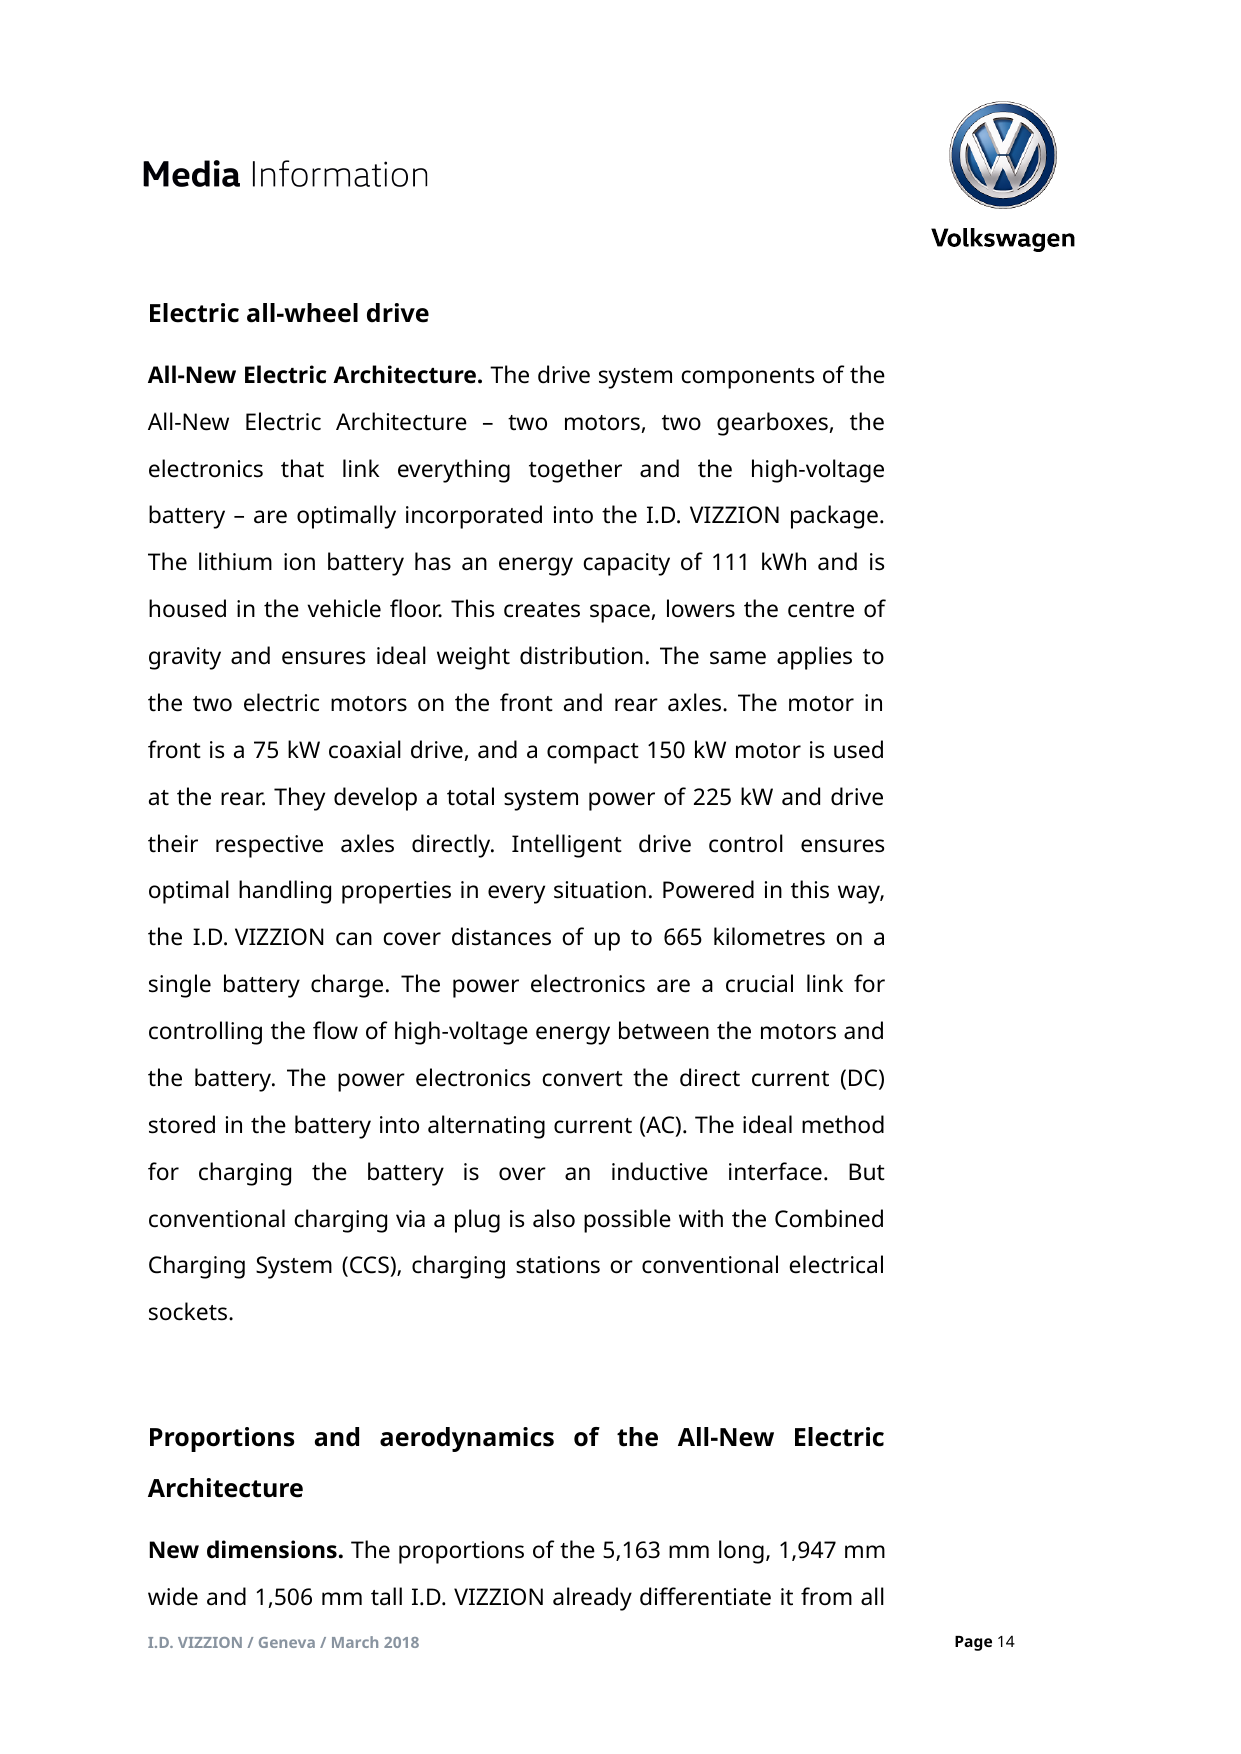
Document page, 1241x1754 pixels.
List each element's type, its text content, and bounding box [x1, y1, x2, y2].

text Proportions and aerodynamics of the All-New Electric Architecture [148, 1419, 886, 1504]
picture [942, 94, 1064, 216]
text All-New Electric Architecture. The drive system components of the All-New Electric Architecture – two motors, two gearboxes, the electronics that link everything together and the high-voltage battery – are optimally incorporated into the I.D. VIZZION package. The lithium ion battery has an energy capacity of 111 kWh and is housed in the vehicle floor. This creates space, lowers the centre of gravity and ensures ideal weight distribution. The same applies to the two electric motors on the front and rear axles. The motor in front is a 75 kW coaxial drive, and a compact 150 kW motor is used at the rear. They develop a total system power of 225 kW and drive their respective axles directly. Intelligent drive control ensures optimal handling properties in every situation. Powered in this way, the I.D. VIZZION can cover distances of up to 665 kilometres on a single battery charge. The power electronics are a crucial link for controlling the flow of high-voltage energy between the motors and the battery. The power electronics convert the direct current (DC) stored in the battery into alternating current (AC). The ideal method for charging the battery is over an inductive interface. But conventional charging via a plug is also possible with the Combined Charging System (CCS), charging stations or conventional electrical sockets. [148, 359, 886, 1328]
text Electric all-wheel drive [148, 295, 886, 329]
picture [138, 156, 432, 192]
